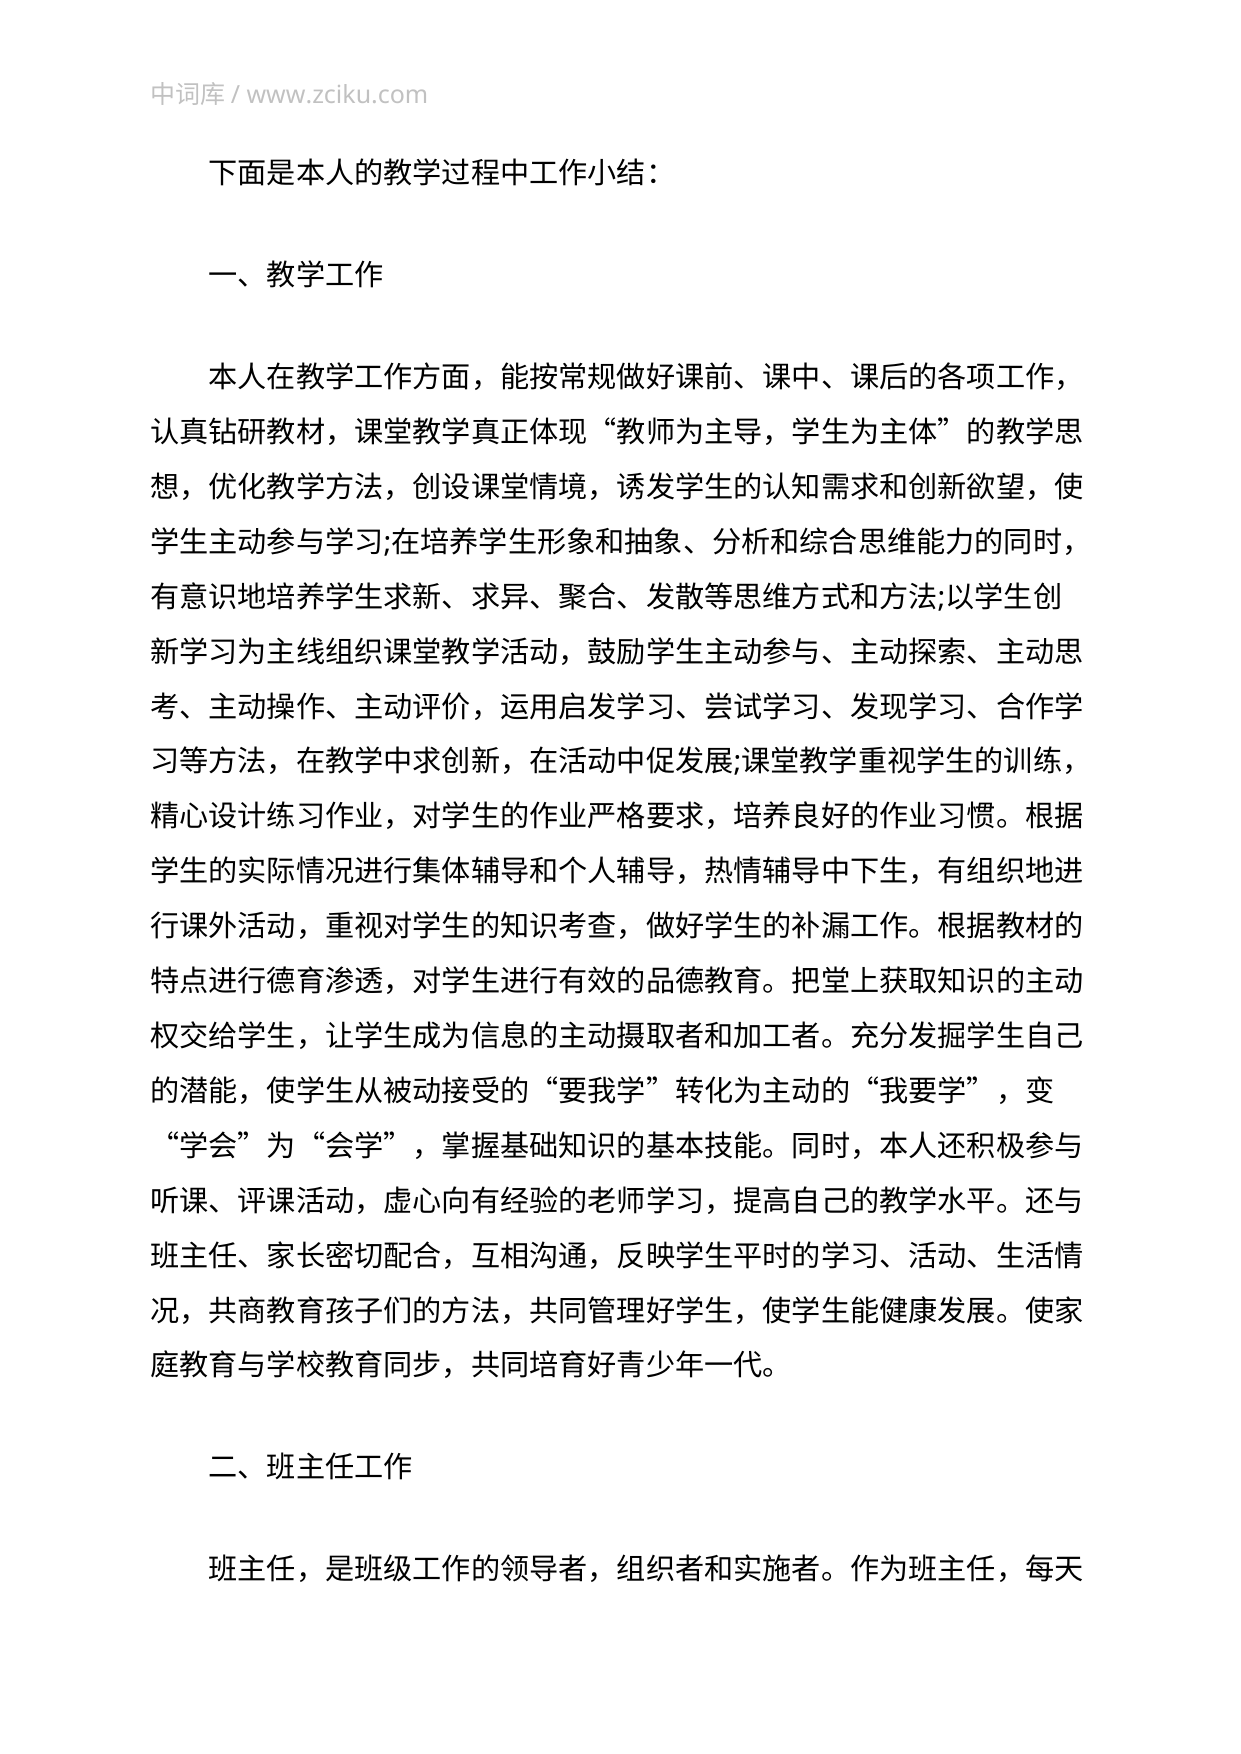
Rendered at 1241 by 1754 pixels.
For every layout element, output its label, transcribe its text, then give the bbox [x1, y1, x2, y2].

text 一、教学工作 [150, 252, 1090, 294]
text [150, 1546, 1090, 1588]
text 二、班主任工作 [150, 1444, 1090, 1486]
text 下面是本人的教学过程中工作小结： [150, 150, 1090, 192]
text 本人在教学工作方面，能按常规做好课前、课中、课后的各项工作，认真钻研教材，课堂教学真正体现“教师为主导，学生为主体”的教学思想，优化教学方法，创设课堂情境，诱发学生的认知需求和创新欲望，使学生主动参与学习;在培养学生形象和抽象、分析和综合思维能力的同时，有意识地培养学生求新、求异、聚合、发散等思维方式和方法;以学生创新学习为主线组织课堂教学活动，鼓励学生主动参与、主动探索、主动思考、主动操作、主动评价，运用启发学习、尝试学习、发现学习、合作学习等方法，在教学中求创新，在活动中促发展;课堂教学重视学生的训练，精心设计练习作业，对学生的作业严格要求，培养良好的作业习惯。根据学生的实际情况进行集体辅导和个人辅导，热情辅导中下生，有组织地进行课外活动，重视对学生的知识考查，做好学生的补漏工作。根据教材的特点进行德育渗透，对学生进行有效的品德教育。把堂上获取知识的主动权交给学生，让学生成为信息的主动摄取者和加工者。充分发掘学生自己的潜能，使学生从被动接受的“要我学”转化为主动的“我要学”，变“学会”为“会学”，掌握基础知识的基本技能。同时，本人还积极参与听课、评课活动，虚心向有经验的老师学习，提高自己的教学水平。还与班主任、家长密切配合，互相沟通，反映学生平时的学习、活动、生活情况，共商教育孩子们的方法，共同管理好学生，使学生能健康发展。使家庭教育与学校教育同步，共同培育好青少年一代。 [150, 353, 1090, 1384]
